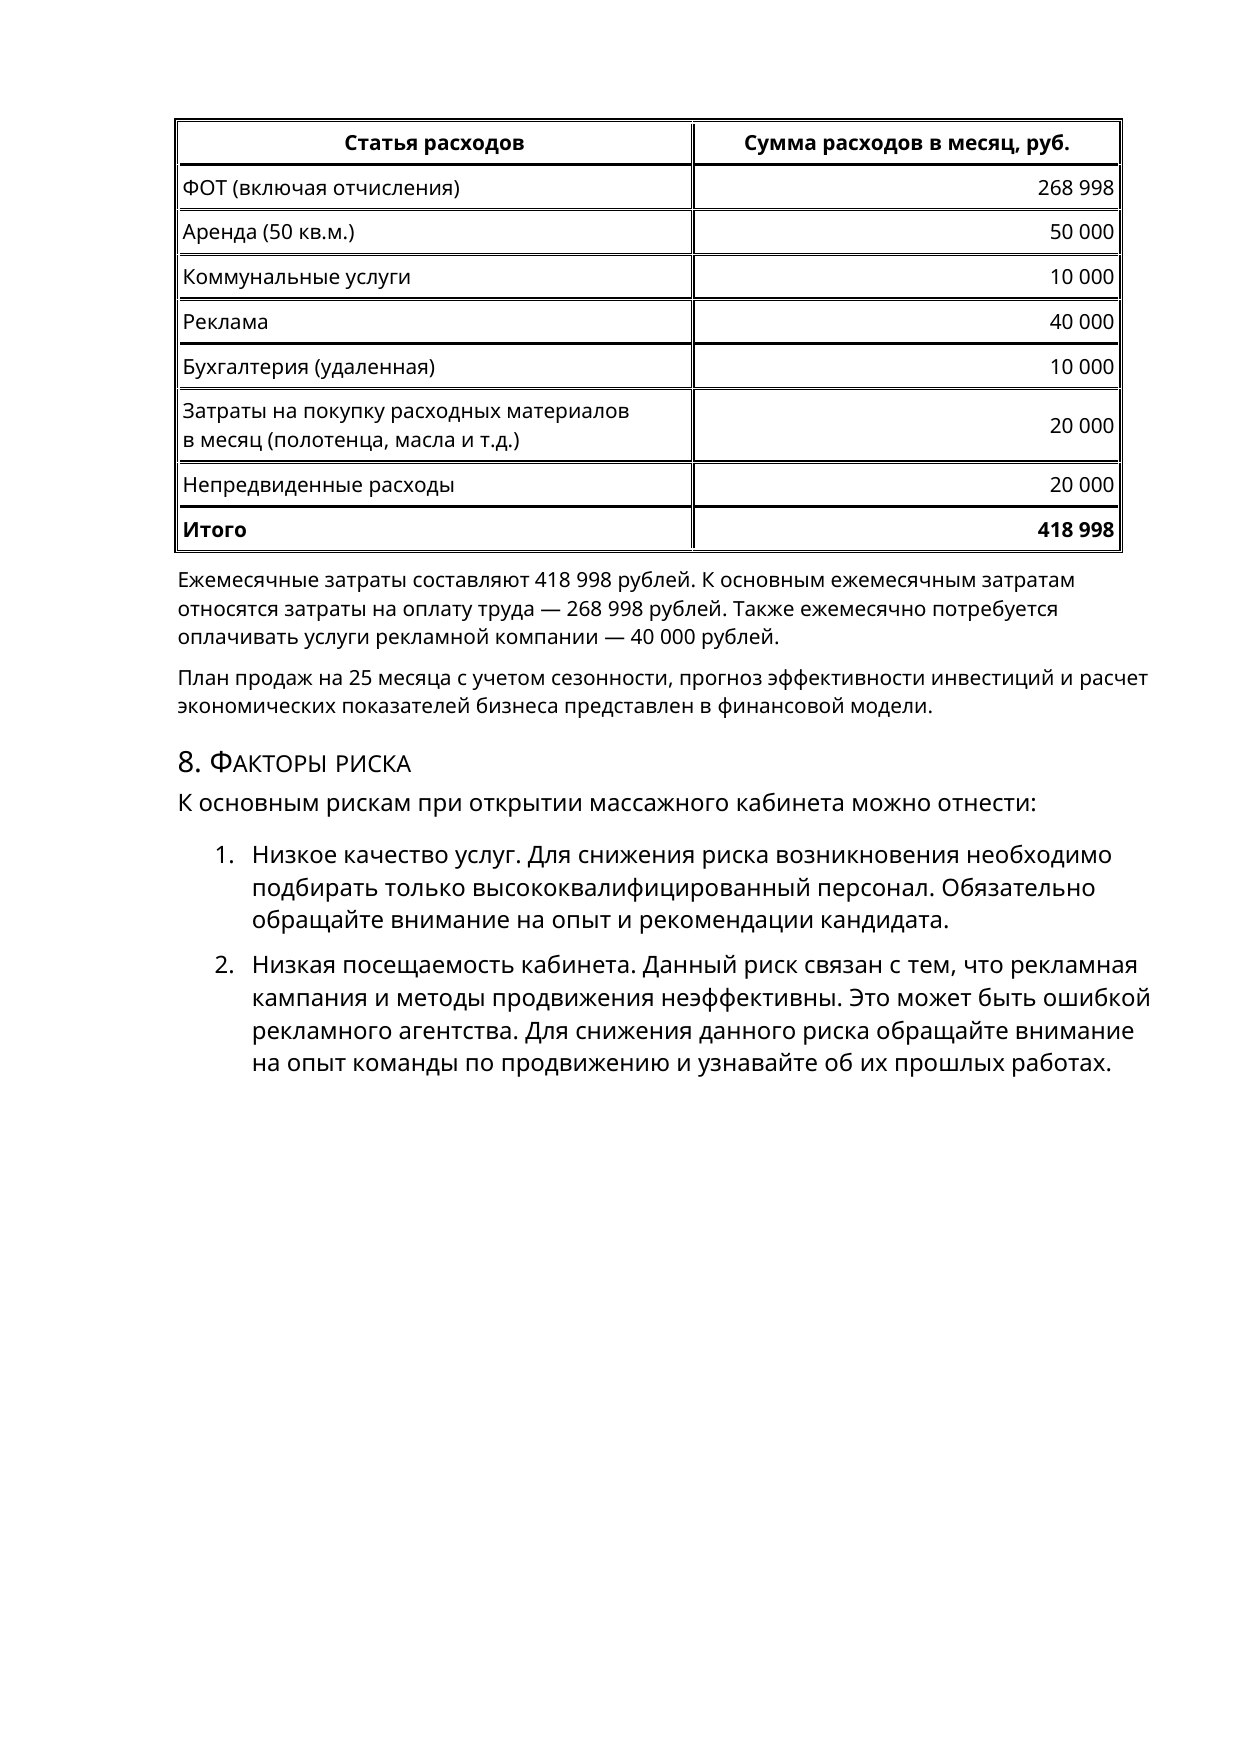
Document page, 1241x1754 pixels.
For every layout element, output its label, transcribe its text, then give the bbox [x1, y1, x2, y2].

table_cell 418 998 [693, 505, 1119, 550]
list Низкое качество услуг. Для снижения риска возникновения необходимо подбирать только высококвалифицированный персонал. Обязательно обращайте внимание на опыт и рекомендации кандидата. [214, 838, 1152, 936]
table_cell 20 000 [693, 387, 1121, 460]
table_cell Реклама [178, 297, 691, 342]
table_cell ФОТ (включая отчисления) [176, 163, 691, 208]
table_cell Затраты на покупку расходных материалов в месяц (полотенца, масла и т.д.) [176, 387, 693, 460]
table_cell Непредвиденные расходы [178, 460, 691, 505]
text План продаж на 25 месяца с учетом сезонности, прогноз эффективности инвестиций и расчет экономических показателей бизнеса представлен в финансовой модели. [177, 663, 1152, 720]
table_header Сумма расходов в месяц, руб. [693, 122, 1119, 163]
list Низкая посещаемость кабинета. Данный риск связан с тем, что рекламная кампания и методы продвижения неэффективны. Это может быть ошибкой рекламного агентства. Для снижения данного риска обращайте внимание на опыт команды по продвижению и узнавайте об их прошлых работах. [214, 948, 1152, 1079]
table_cell 10 000 [695, 342, 1119, 387]
text Ежемесячные затраты составляют 418 998 рублей. К основным ежемесячным затратам относятся затраты на оплату труда — 268 998 рублей. Также ежемесячно потребуется оплачивать услуги рекламной компании — 40 000 рублей. [177, 565, 1152, 651]
subtitle 8. Факторы риска [177, 741, 1152, 781]
table_cell 50 000 [693, 208, 1121, 252]
table_header Статья расходов [178, 120, 693, 163]
table_cell 268 998 [695, 163, 1121, 208]
table_cell Коммунальные услуги [178, 253, 691, 297]
table_cell Аренда (50 кв.м.) [176, 208, 693, 252]
table_cell 40 000 [695, 297, 1120, 342]
text К основным рискам при открытии массажного кабинета можно отнести: [177, 786, 1152, 818]
table_cell 20 000 [695, 460, 1120, 505]
table_cell 10 000 [695, 253, 1120, 297]
table_cell Итого [178, 505, 693, 550]
table_cell Бухгалтерия (удаленная) [178, 342, 691, 387]
